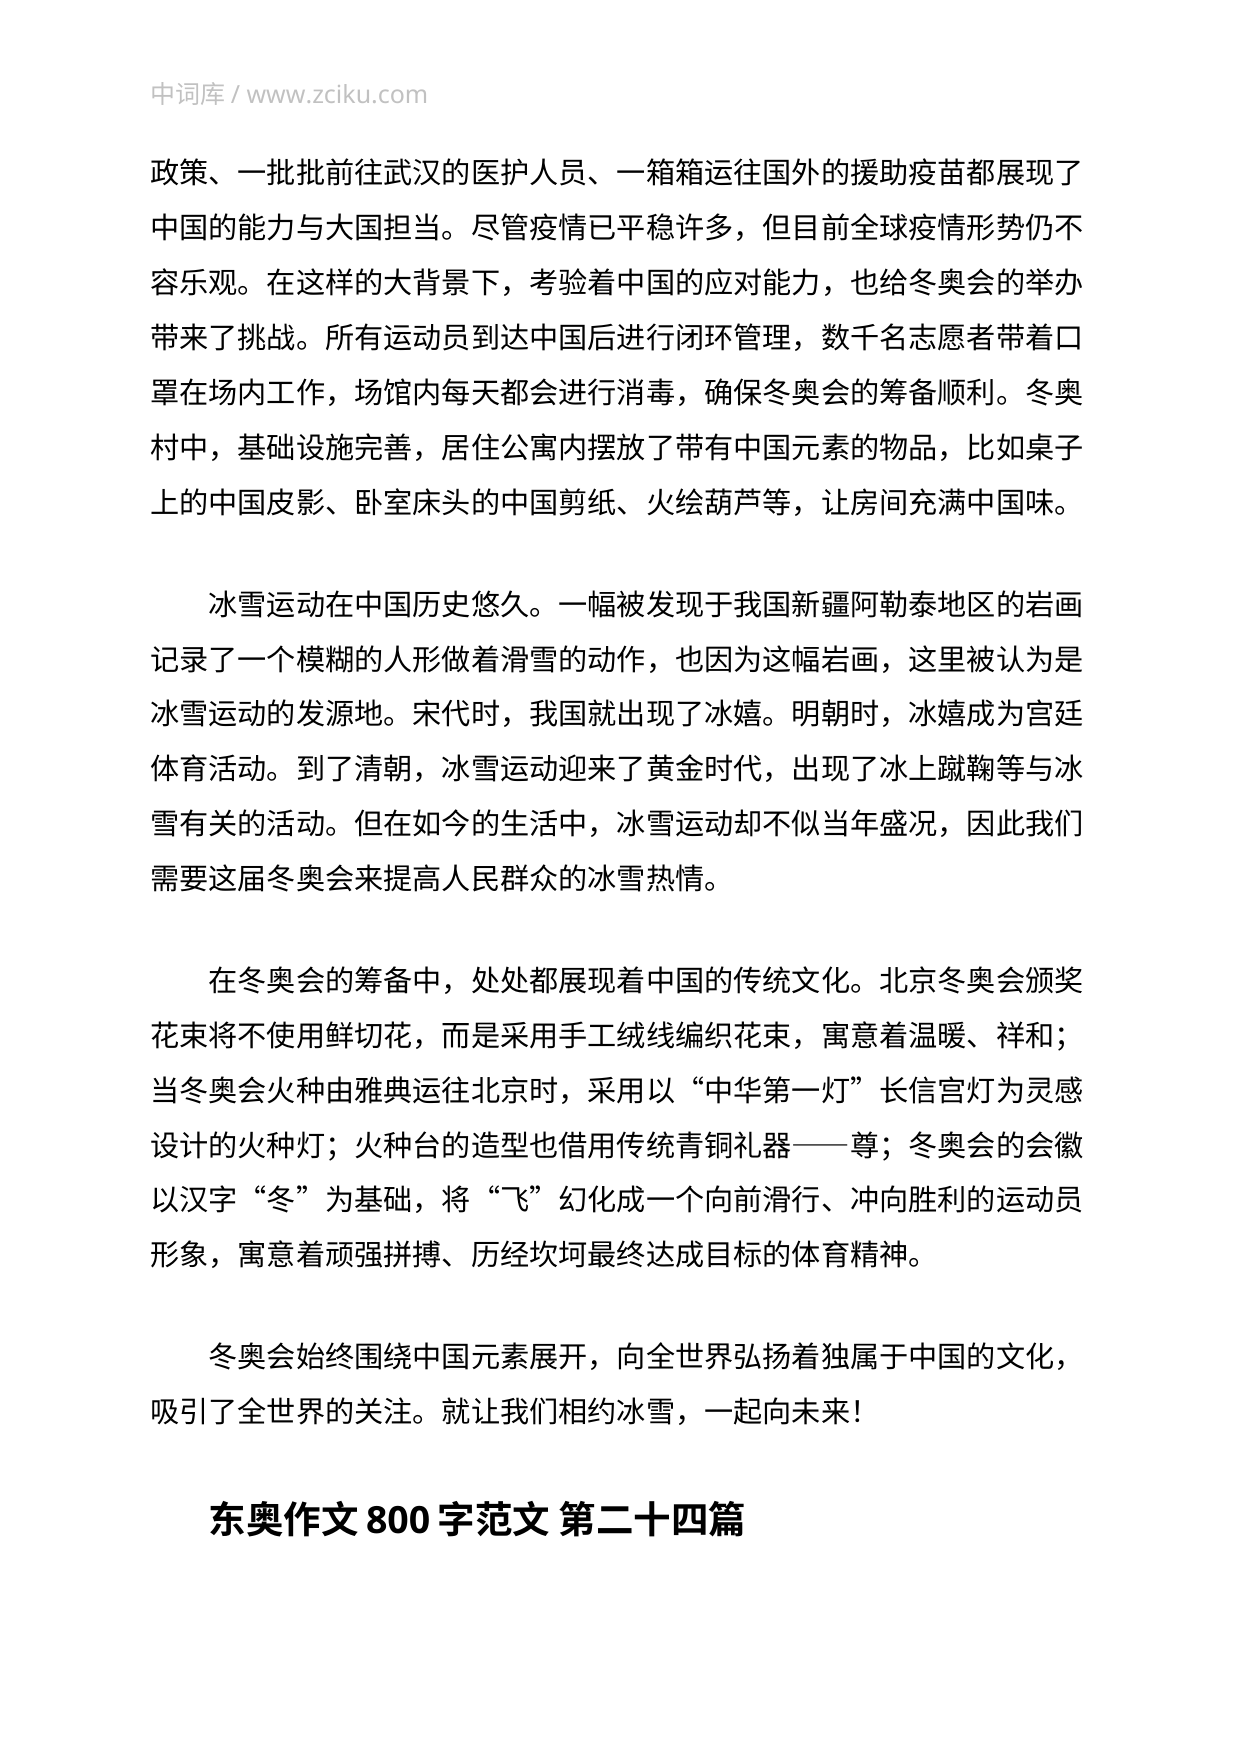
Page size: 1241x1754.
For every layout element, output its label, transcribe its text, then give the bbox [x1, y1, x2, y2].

text 在冬奥会的筹备中，处处都展现着中国的传统文化。北京冬奥会颁奖花束将不使用鲜切花，而是采用手工绒线编织花束，寓意着温暖、祥和；当冬奥会火种由雅典运往北京时，采用以“中华第一灯”长信宫灯为灵感设计的火种灯；火种台的造型也借用传统青铜礼器——尊；冬奥会的会徽以汉字“冬”为基础，将“飞”幻化成一个向前滑行、冲向胜利的运动员形象，寓意着顽强拼搏、历经坎坷最终达成目标的体育精神。 [150, 957, 1090, 1274]
text 冬奥会始终围绕中国元素展开，向全世界弘扬着独属于中国的文化，吸引了全世界的关注。就让我们相约冰雪，一起向未来！ [150, 1334, 1090, 1431]
text 冰雪运动在中国历史悠久。一幅被发现于我国新疆阿勒泰地区的岩画记录了一个模糊的人形做着滑雪的动作，也因为这幅岩画，这里被认为是冰雪运动的发源地。宋代时，我国就出现了冰嬉。明朝时，冰嬉成为宫廷体育活动。到了清朝，冰雪运动迎来了黄金时代，出现了冰上蹴鞠等与冰雪有关的活动。但在如今的生活中，冰雪运动却不似当年盛况，因此我们需要这届冬奥会来提高人民群众的冰雪热情。 [150, 581, 1090, 898]
text 东奥作文800字范文 第二十四篇 [150, 1490, 1090, 1545]
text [150, 150, 1090, 522]
